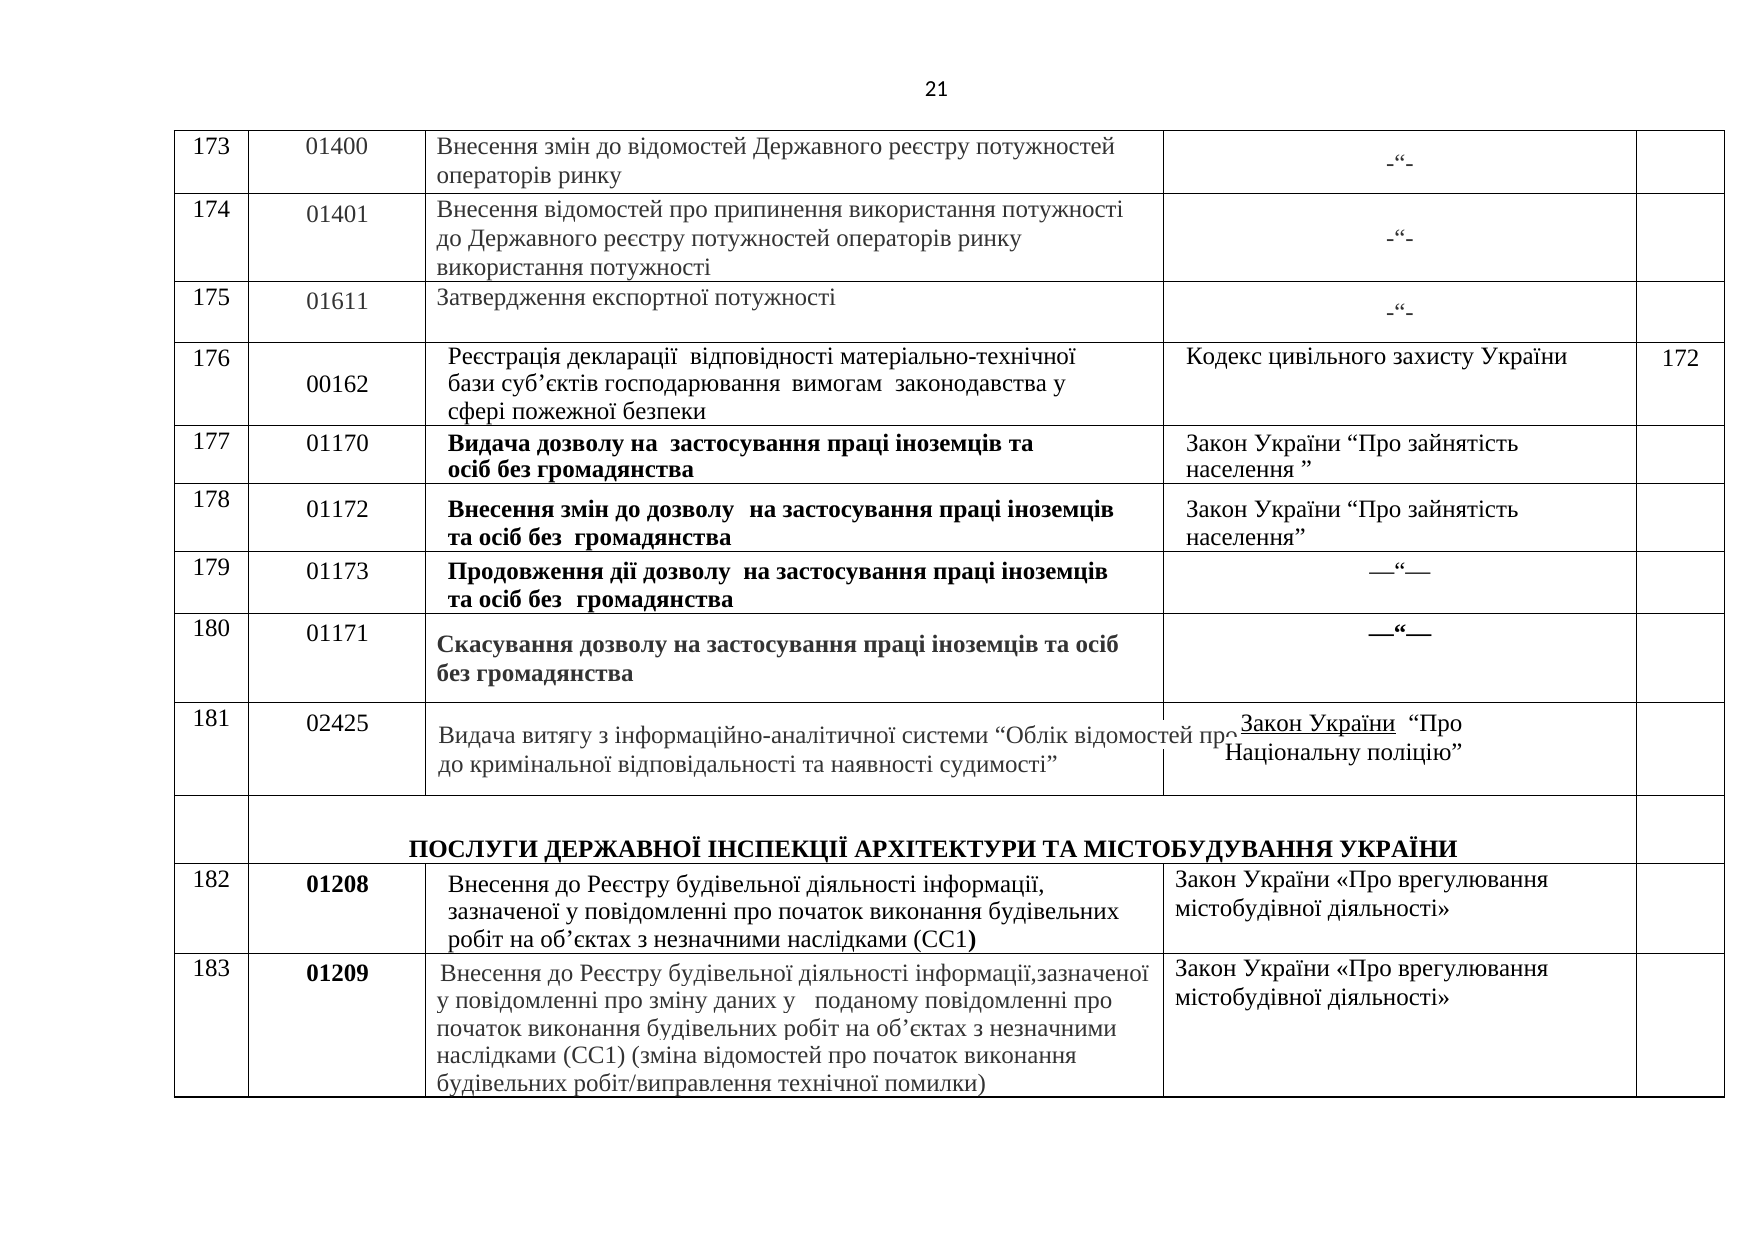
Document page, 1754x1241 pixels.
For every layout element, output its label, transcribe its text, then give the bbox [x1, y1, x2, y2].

table_cell 177 [175, 426, 248, 483]
table_cell 01401 [249, 194, 425, 281]
table_cell [1637, 614, 1724, 702]
table_cell 01171 [249, 614, 425, 702]
table_cell Внесення змін до дозволу на застосування праці іноземців та осіб без громадянства [426, 484, 1163, 551]
table_cell 179 [175, 552, 248, 612]
table_cell [426, 703, 436, 795]
table_cell Скасування дозволу на застосування праці іноземців та осіб без громадянства [426, 614, 1163, 702]
table_cell Внесення до Реєстру будівельної діяльності інформації, зазначеної у повідомленні про початок виконання будівельних робіт на об’єктах з незначними наслідками (СС1) [426, 864, 1163, 952]
table_cell 01400 [249, 131, 425, 193]
table_cell Затвердження експортної потужності [426, 282, 1163, 342]
table_cell [1637, 194, 1724, 281]
table_cell 174 [175, 194, 248, 281]
table_cell Внесення змін до відомостей Державного реєстру потужностей операторів ринку [426, 131, 1163, 193]
table_cell [1637, 864, 1724, 952]
table_cell 181 [175, 703, 248, 795]
table_cell Закон України “Про зайнятість населення” [1164, 484, 1636, 551]
table_cell Закон України “Про Національну поліцію” [1164, 703, 1636, 795]
table_cell 01611 [249, 282, 425, 342]
table_cell 183 [175, 954, 248, 1096]
table_cell [1637, 796, 1724, 863]
table_cell [1637, 703, 1724, 795]
table_cell 01209 [249, 954, 425, 1096]
table_cell 178 [175, 484, 248, 551]
table_cell 01208 [249, 864, 425, 952]
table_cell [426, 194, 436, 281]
table_cell [175, 796, 248, 863]
table_cell 173 [175, 131, 248, 193]
table_cell Закон України “Про зайнятість населення ” [1164, 426, 1636, 483]
table_cell [1637, 131, 1724, 193]
table_cell ПОСЛУГИ ДЕРЖАВНОЇ ІНСПЕКЦІЇ АРХІТЕКТУРИ ТА МІСТОБУДУВАННЯ УКРАЇНИ [249, 796, 1636, 863]
table_cell Кодекс цивільного захисту України [1164, 343, 1636, 425]
table_cell [1637, 426, 1724, 483]
table_cell 176 [175, 343, 248, 425]
table_cell —“— [1164, 552, 1636, 612]
table_cell 02425 [249, 703, 425, 795]
table_cell 01173 [249, 552, 425, 612]
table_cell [1164, 954, 1636, 1096]
table_cell Продовження дії дозволу на застосування праці іноземців та осіб без громадянства [426, 552, 1163, 612]
table_cell -“- [1164, 194, 1636, 281]
table_cell —“— [1164, 614, 1636, 702]
table_cell 172 [1637, 343, 1724, 425]
table_cell [1637, 282, 1724, 342]
table_cell -“- [1164, 131, 1636, 193]
table_cell [1637, 954, 1724, 1096]
table_cell 01170 [249, 426, 425, 483]
table_cell Реєстрація декларації відповідності матеріально-технічної бази суб’єктів господарювання вимогам законодавства у сфері пожежної безпеки [426, 343, 1163, 425]
table_cell Внесення до Реєстру будівельної діяльності інформації,зазначеної у повідомленні про зміну даних у поданому повідомленні про початок виконання будівельних робіт на об’єктах з незначними наслідками (СС1) (зміна відомостей про початок виконання будівельних робіт/виправлення технічної помилки) [426, 954, 1163, 1096]
table_cell [1637, 552, 1724, 612]
table_cell 00162 [249, 343, 425, 425]
table_cell Закон України «Про врегулювання містобудівної діяльності» [1164, 864, 1636, 952]
table_cell -“- [1164, 282, 1636, 342]
table_cell 180 [175, 614, 248, 702]
table_cell 175 [175, 282, 248, 342]
table_cell 01172 [249, 484, 425, 551]
table_cell 182 [175, 864, 248, 952]
table_cell Внесення відомостей про припинення використання потужності до Державного реєстру потужностей операторів ринку використання потужності [711, 194, 1163, 281]
table_cell Видача дозволу на застосування праці іноземців та осіб без громадянства [426, 426, 1163, 483]
table_cell [1637, 484, 1724, 551]
